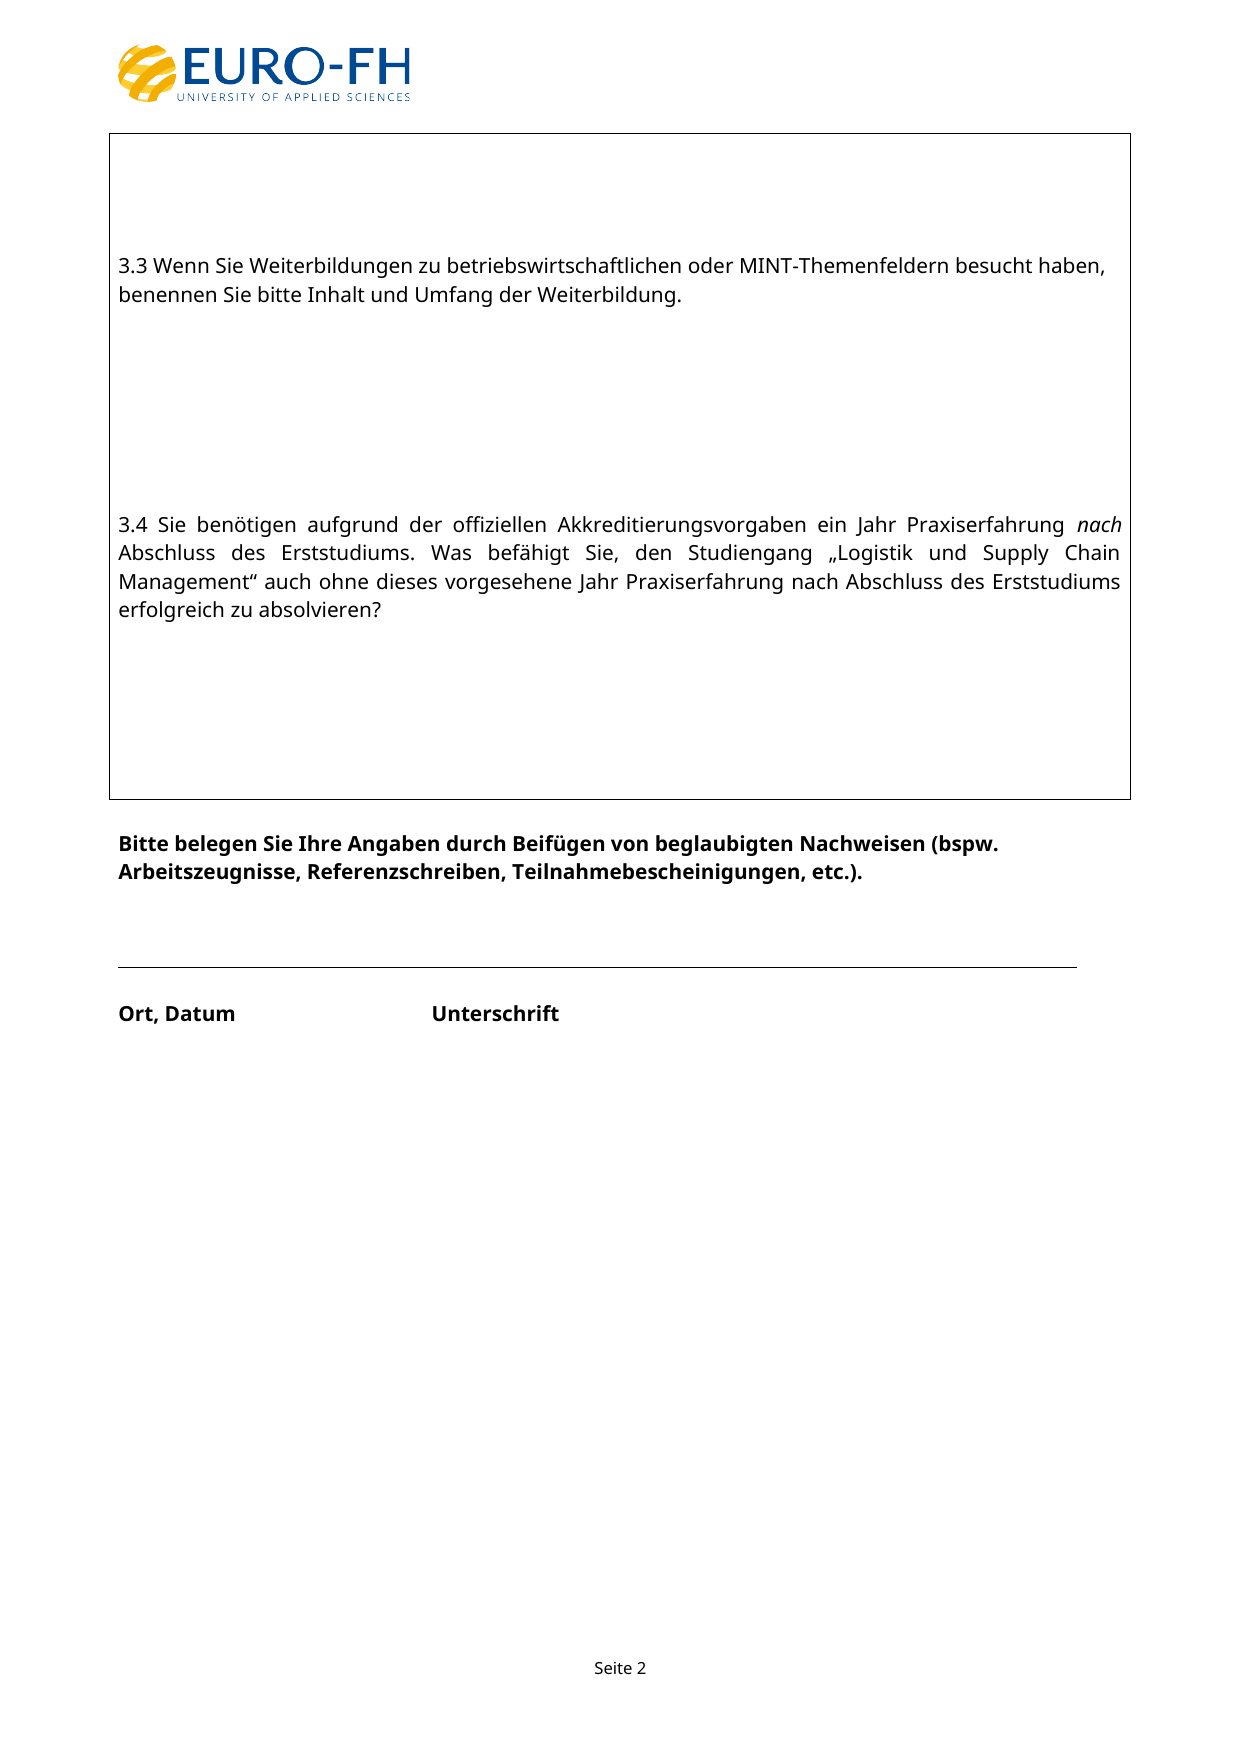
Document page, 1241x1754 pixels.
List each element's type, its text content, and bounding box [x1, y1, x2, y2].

text Ort, Datum Unterschrift [118, 999, 1122, 1028]
text 3.3 Wenn Sie Weiterbildungen zu betriebswirtschaftlichen oder MINT-Themenfeldern besucht haben, benennen Sie bitte Inhalt und Umfang der Weiterbildung. [110, 248, 1130, 308]
text Bitte belegen Sie Ihre Angaben durch Beifügen von beglaubigten Nachweisen (bspw. Arbeitszeugnisse, Referenzschreiben, Teilnahmebescheinigungen, etc.). [118, 829, 1122, 886]
text 3.4 Sie benötigen aufgrund der offiziellen Akkreditierungsvorgaben ein Jahr Praxiserfahrung nach Abschluss des Erststudiums. Was befähigt Sie, den Studiengang „Logistik und Supply Chain Management“ auch ohne dieses vorgesehene Jahr Praxiserfahrung nach Abschluss des Erststudiums erfolgreich zu absolvieren? [110, 507, 1130, 624]
picture [118, 44, 410, 102]
